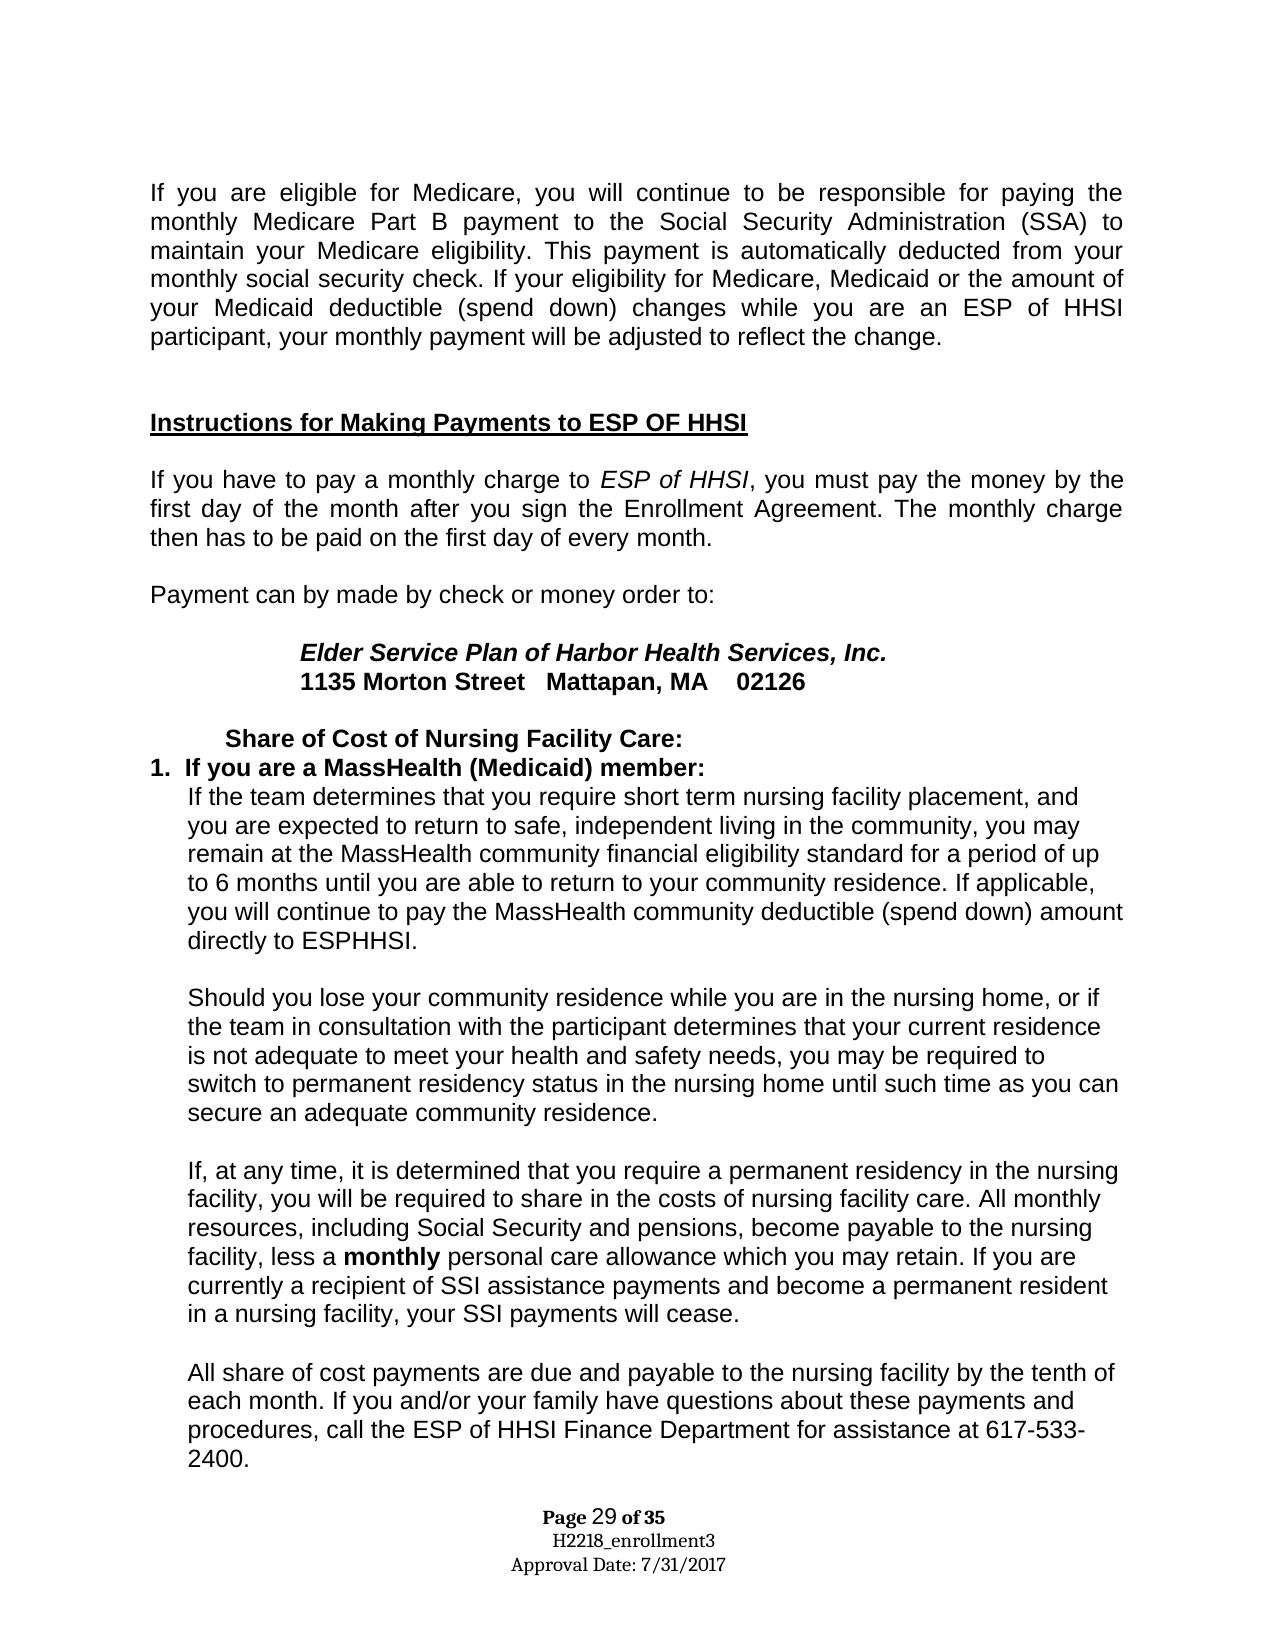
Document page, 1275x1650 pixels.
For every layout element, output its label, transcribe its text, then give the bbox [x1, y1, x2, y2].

text 1. If you are a MassHealth (Medicaid) member: [150, 753, 1135, 782]
text If the team determines that you require short term nursing facility placement, and you are expected to return to safe, independent living in the community, you may remain at the MassHealth community financial eligibility standard for a period of up to 6 months until you are able to return to your community residence. If applicable, you will continue to pay the MassHealth community deductible (spend down) amount directly to ESPHHSI. [187, 782, 1124, 954]
text All share of cost payments are due and payable to the nursing facility by the tenth of each month. If you and/or your family have questions about these payments and procedures, call the ESP of HHSI Finance Department for assistance at 617-533-2400. [187, 1357, 1118, 1472]
subtitle Elder Service Plan of Harbor Health Services, Inc. [300, 638, 1135, 667]
text Should you lose your community residence while you are in the nursing home, or if the team in consultation with the participant determines that your current residence is not adequate to meet your health and safety needs, you may be required to switch to permanent residency status in the nursing home until such time as you can secure an adequate community residence. [187, 983, 1121, 1127]
text If you are eligible for Medicare, you will continue to be responsible for paying the monthly Medicare Part B payment to the Social Security Administration (SSA) to maintain your Medicare eligibility. This payment is automatically deducted from your monthly social security check. If your eligibility for Medicare, Medicaid or the amount of your Medicaid deductible (spend down) changes while you are an ESP of HHSI participant, your monthly payment will be adjusted to reflect the change. [150, 178, 1125, 351]
text If, at any time, it is determined that you require a permanent residency in the nursing facility, you will be required to share in the costs of nursing facility care. All monthly resources, including Social Security and pensions, become payable to the nursing facility, less a monthly personal care allowance which you may retain. If you are currently a recipient of SSI assistance payments and become a permanent resident in a nursing facility, your SSI payments will cease. [187, 1156, 1122, 1328]
text 1135 Morton Street Mattapan, MA 02126 [300, 667, 1135, 696]
text Share of Cost of Nursing Facility Care: [225, 724, 1135, 753]
text If you have to pay a monthly charge to ESP of HHSI, you must pay the money by the first day of the month after you sign the Enrollment Agreement. The monthly charge then has to be paid on the first day of every month. [150, 466, 1125, 552]
subtitle Instructions for Making Payments to ESP OF HHSI [150, 408, 1135, 437]
text Payment can by made by check or money order to: [150, 581, 1135, 609]
